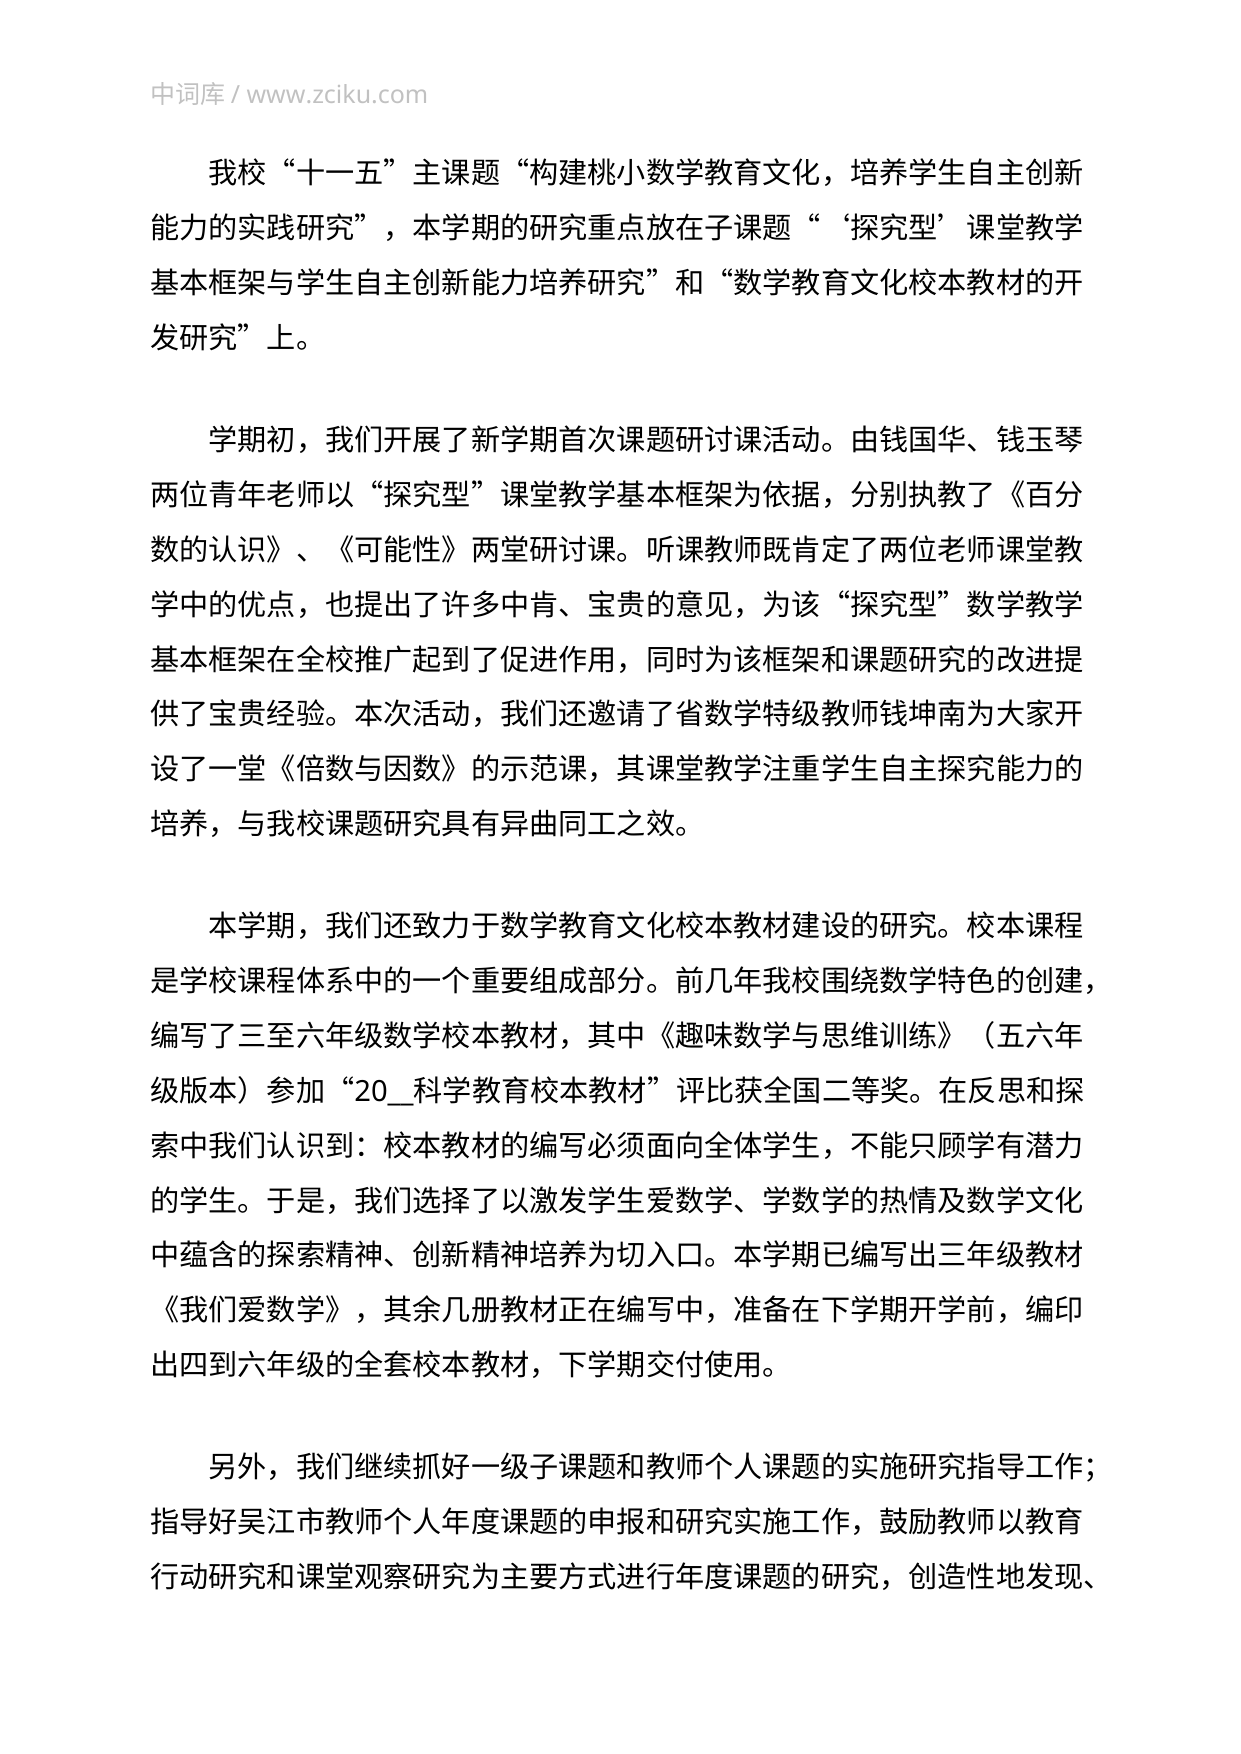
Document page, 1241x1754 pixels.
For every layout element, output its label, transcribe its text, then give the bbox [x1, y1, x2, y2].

text 学期初，我们开展了新学期首次课题研讨课活动。由钱国华、钱玉琴两位青年老师以“探究型”课堂教学基本框架为依据，分别执教了《百分数的认识》、《可能性》两堂研讨课。听课教师既肯定了两位老师课堂教学中的优点，也提出了许多中肯、宝贵的意见，为该“探究型”数学教学基本框架在全校推广起到了促进作用，同时为该框架和课题研究的改进提供了宝贵经验。本次活动，我们还邀请了省数学特级教师钱坤南为大家开设了一堂《倍数与因数》的示范课，其课堂教学注重学生自主探究能力的培养，与我校课题研究具有异曲同工之效。 [150, 416, 1090, 843]
text 我校“十一五”主课题“构建桃小数学教育文化，培养学生自主创新能力的实践研究”，本学期的研究重点放在子课题“‘探究型’课堂教学基本框架与学生自主创新能力培养研究”和“数学教育文化校本教材的开发研究”上。 [150, 150, 1090, 357]
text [150, 1443, 1090, 1596]
text 本学期，我们还致力于数学教育文化校本教材建设的研究。校本课程是学校课程体系中的一个重要组成部分。前几年我校围绕数学特色的创建，编写了三至六年级数学校本教材，其中《趣味数学与思维训练》（五六年级版本）参加“20__科学教育校本教材”评比获全国二等奖。在反思和探索中我们认识到：校本教材的编写必须面向全体学生，不能只顾学有潜力的学生。于是，我们选择了以激发学生爱数学、学数学的热情及数学文化中蕴含的探索精神、创新精神培养为切入口。本学期已编写出三年级教材《我们爱数学》，其余几册教材正在编写中，准备在下学期开学前，编印出四到六年级的全套校本教材，下学期交付使用。 [150, 902, 1090, 1384]
